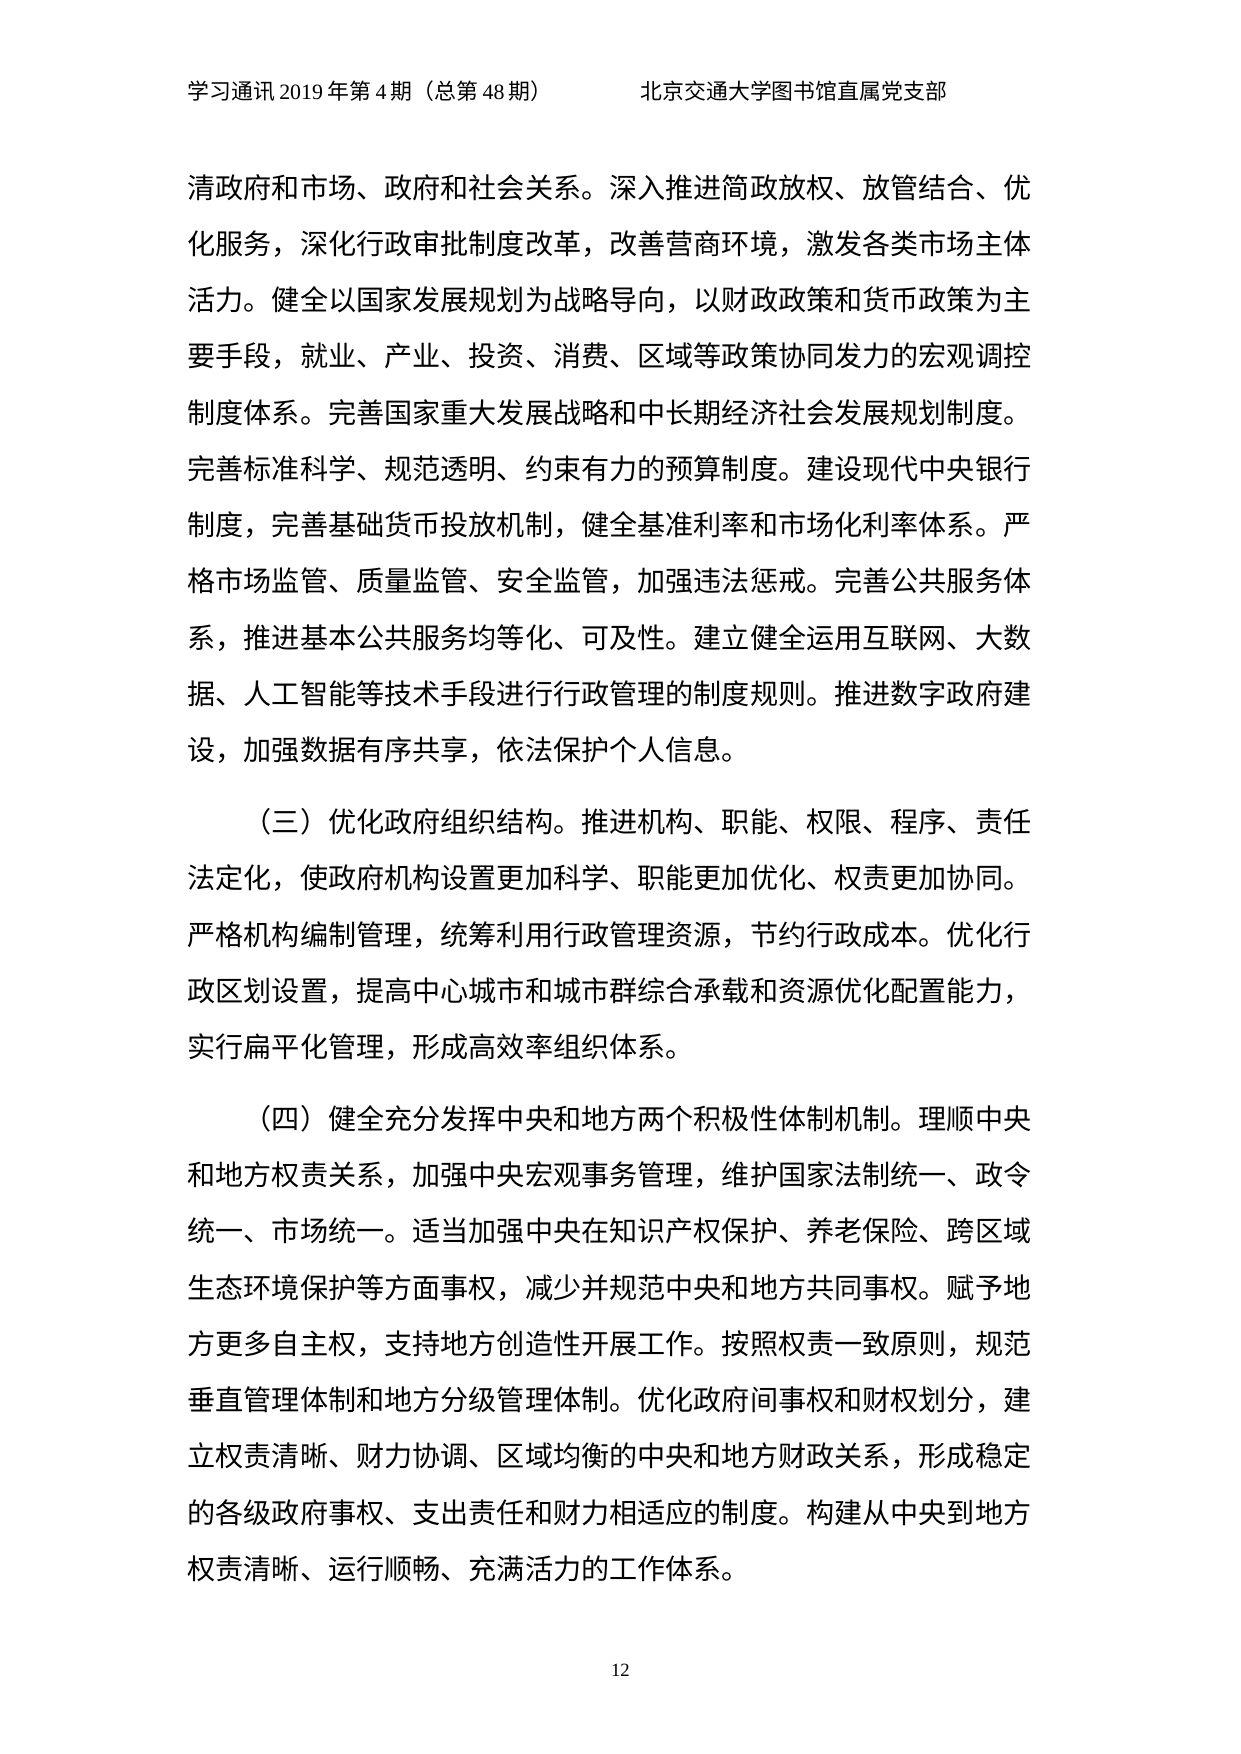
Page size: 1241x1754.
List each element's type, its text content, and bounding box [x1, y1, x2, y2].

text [187, 150, 1053, 769]
text （四）健全充分发挥中央和地方两个积极性体制机制。理顺中央和地方权责关系，加强中央宏观事务管理，维护国家法制统一、政令统一、市场统一。适当加强中央在知识产权保护、养老保险、跨区域生态环境保护等方面事权，减少并规范中央和地方共同事权。赋予地方更多自主权，支持地方创造性开展工作。按照权责一致原则，规范垂直管理体制和地方分级管理体制。优化政府间事权和财权划分，建立权责清晰、财力协调、区域均衡的中央和地方财政关系，形成稳定的各级政府事权、支出责任和财力相适应的制度。构建从中央到地方权责清晰、运行顺畅、充满活力的工作体系。 [187, 1081, 1053, 1587]
text （三）优化政府组织结构。推进机构、职能、权限、程序、责任法定化，使政府机构设置更加科学、职能更加优化、权责更加协同。严格机构编制管理，统筹利用行政管理资源，节约行政成本。优化行政区划设置，提高中心城市和城市群综合承载和资源优化配置能力，实行扁平化管理，形成高效率组织体系。 [187, 784, 1053, 1066]
